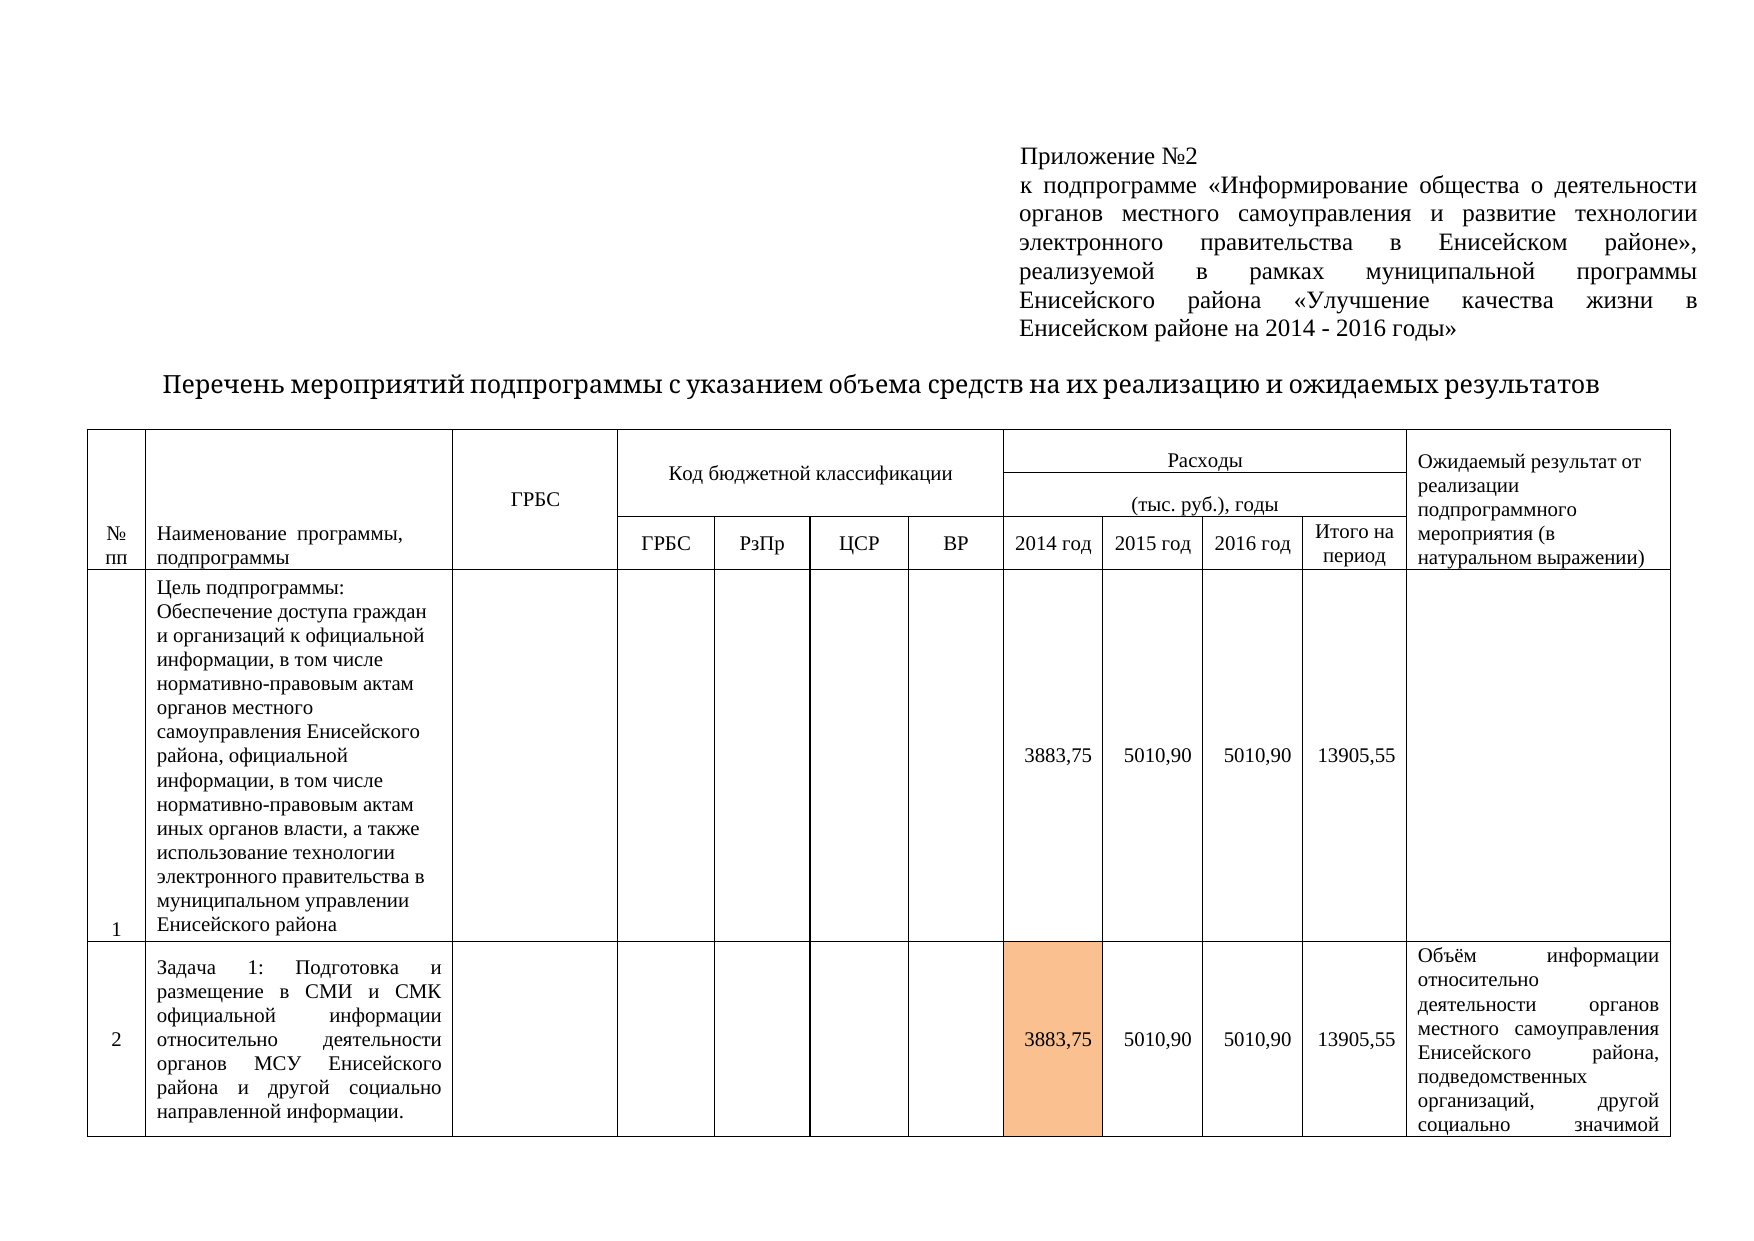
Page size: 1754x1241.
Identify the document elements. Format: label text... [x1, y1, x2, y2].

table_cell 5010,90 [1103, 942, 1202, 1136]
table_header Наименование программы, подпрограммы [146, 430, 452, 569]
table_cell [909, 942, 1003, 1136]
table_cell 2 [88, 942, 145, 1136]
table_cell ЦСР [811, 517, 908, 569]
table_cell 13905,55 [1303, 570, 1406, 941]
table_cell [618, 942, 714, 1136]
text Приложение №2 [1019, 141, 1698, 170]
table_cell [811, 942, 908, 1136]
table_header Ожидаемый результат от реализации подпрограммного мероприятия (в натуральном выражении) [1407, 430, 1670, 569]
table_cell [811, 570, 908, 941]
table_cell [715, 942, 809, 1136]
text Перечень мероприятий подпрограммы с указанием объема средств на их реализацию и ожидаемых результатов [89, 371, 1698, 400]
table_cell [453, 570, 617, 941]
table_cell [909, 570, 1003, 941]
table_cell [618, 570, 714, 941]
table_cell 5010,90 [1203, 942, 1302, 1136]
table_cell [146, 942, 452, 1136]
table_cell [1407, 570, 1670, 941]
table_cell 1 [88, 570, 145, 941]
table_header Код бюджетной классификации [618, 430, 1003, 516]
table_cell ВР [909, 517, 1003, 569]
table_cell 5010,90 [1203, 570, 1302, 941]
table_cell [715, 570, 809, 941]
table_header Расходы [1004, 430, 1406, 472]
table_cell 3883,75 [1004, 942, 1102, 1136]
table_header № пп [88, 430, 145, 569]
table_cell 2016 год [1203, 517, 1302, 569]
table_header ГРБС [453, 430, 617, 569]
table_cell 2015 год [1103, 517, 1202, 569]
table_cell ГРБС [618, 517, 714, 569]
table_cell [1407, 942, 1670, 1136]
table_cell РзПр [715, 517, 809, 569]
table_cell 13905,55 [1303, 942, 1406, 1136]
table_cell (тыс. руб.), годы [1004, 473, 1406, 516]
table_cell 2014 год [1004, 517, 1102, 569]
table_cell [453, 942, 617, 1136]
table_cell 3883,75 [1004, 570, 1102, 941]
text к подпрограмме «Информирование общества о деятельности органов местного самоуправления и развитие технологии электронного правительства в Енисейском районе», реализуемой в рамках муниципальной программы Енисейского района «Улучшение качества жизни в Енисейском районе на 2014 - 2016 годы» [1019, 170, 1698, 342]
table_cell 5010,90 [1103, 570, 1202, 941]
table_cell Цель подпрограммы: Обеспечение доступа граждан и организаций к официальной информации, в том числе нормативно-правовым актам органов местного самоуправления Енисейского района, официальной информации, в том числе нормативно-правовым актам иных органов власти, а также использование технологии электронного правительства в муниципальном управлении Енисейского района [146, 570, 452, 941]
table_cell Итого на период [1303, 517, 1406, 569]
